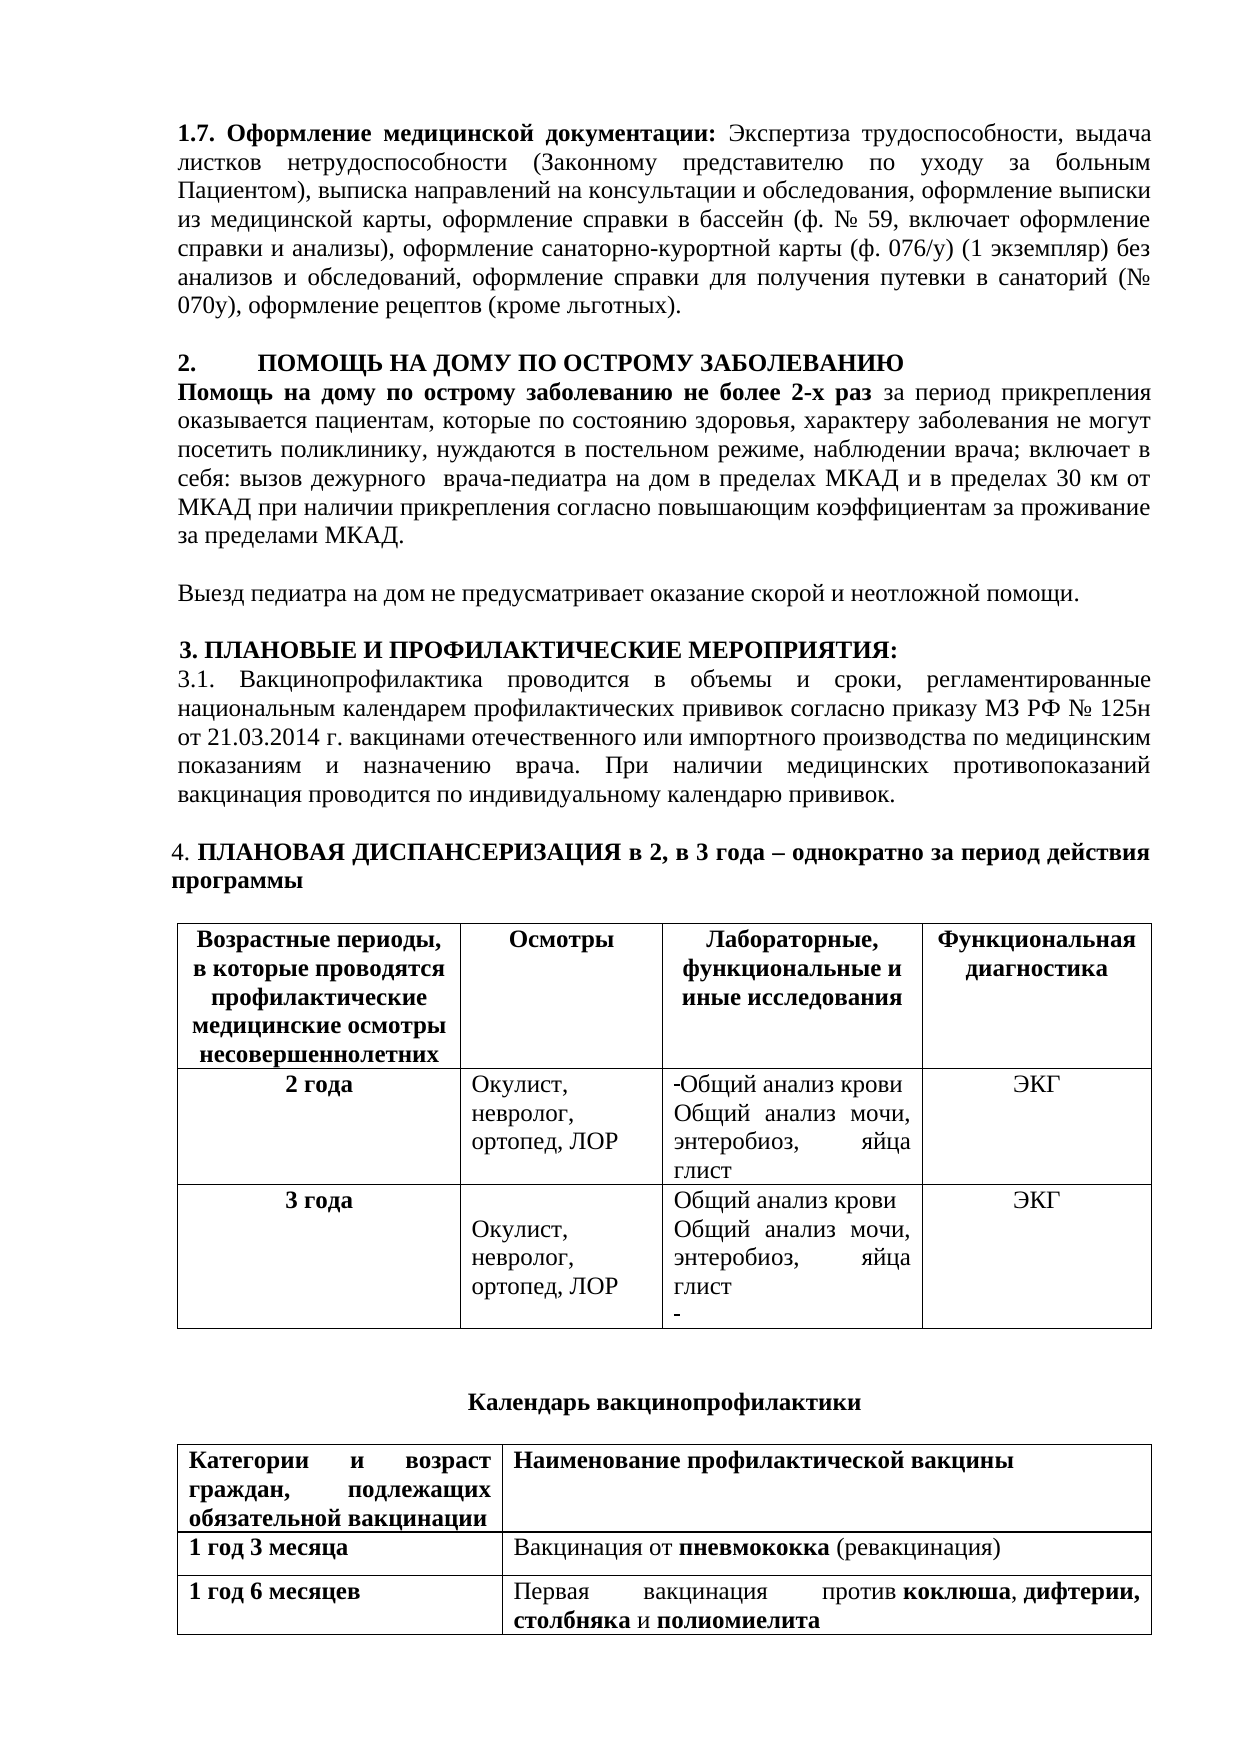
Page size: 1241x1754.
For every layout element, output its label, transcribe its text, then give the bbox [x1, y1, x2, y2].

table_cell 1 год 3 месяца [178, 1533, 502, 1575]
table_cell Окулист, невролог, ортопед, ЛОР [461, 1069, 662, 1184]
table_header Категории и возраст граждан, подлежащих обязательной вакцинации [178, 1445, 502, 1531]
list 3.1. Вакцинопрофилактика проводится в объемы и сроки, регламентированные национальным календарем профилактических прививок согласно приказу МЗ РФ № 125н от 21.03.2014 г. вакцинами отечественного или импортного производства по медицинским показаниям и назначению врача. При наличии медицинских противопоказаний вакцинация проводится по индивидуальному календарю прививок. [177, 664, 1152, 808]
table_cell 2 года [178, 1069, 460, 1184]
table_cell 3 года [178, 1185, 460, 1328]
text Выезд педиатра на дом не предусматривает оказание скорой и неотложной помощи. [177, 578, 1152, 607]
table_cell ЭКГ [923, 1069, 1151, 1184]
table_header Возрастные периоды, в которые проводятся профилактические медицинские осмотры несовершеннолетних [178, 924, 460, 1068]
text Помощь на дому по острому заболеванию не более 2-х раз за период прикрепления оказывается пациентам, которые по состоянию здоровья, характеру заболевания не могут посетить поликлинику, нуждаются в постельном режиме, наблюдении врача; включает в себя: вызов дежурного врача-педиатра на дом в пределах МКАД и в пределах 30 км от МКАД при наличии прикрепления согласно повышающим коэффициентам за проживание за пределами МКАД. [177, 377, 1152, 549]
list 4. ПЛАНОВАЯ ДИСПАНСЕРИЗАЦИЯ в 2, в 3 года – однократно за период действия программы [171, 837, 1152, 894]
list 3. ПЛАНОВЫЕ И ПРОФИЛАКТИЧЕСКИЕ МЕРОПРИЯТИЯ: [179, 636, 1152, 664]
table_header Функциональная диагностика [923, 924, 1151, 1068]
list ПОМОЩЬ НА ДОМУ ПО ОСТРОМУ ЗАБОЛЕВАНИЮ [177, 348, 1152, 377]
table_header Осмотры [461, 924, 662, 1068]
table_cell Окулист, невролог, ортопед, ЛОР [461, 1185, 662, 1328]
table_cell ЭКГ [923, 1185, 1151, 1328]
text 1.7. Оформление медицинской документации: Экспертиза трудоспособности, выдача листков нетрудоспособности (Законному представителю по уходу за больным Пациентом), выписка направлений на консультации и обследования, оформление выписки из медицинской карты, оформление справки в бассейн (ф. № 59, включает оформление справки и анализы), оформление санаторно-курортной карты (ф. 076/у) (1 экземпляр) без анализов и обследований, оформление справки для получения путевки в санаторий (№ 070у), оформление рецептов (кроме льготных). [177, 118, 1152, 319]
table_cell Первая вакцинация против коклюша, дифтерии, столбняка и полиомиелита [503, 1576, 1151, 1634]
table_header Лабораторные, функциональные и иные исследования [663, 924, 922, 1068]
table_cell Вакцинация от пневмококка (ревакцинация) [503, 1533, 1151, 1575]
table_cell Общий анализ крови Общий анализ мочи, энтеробиоз, яйца глист [663, 1069, 922, 1184]
text Календарь вакцинопрофилактики [177, 1387, 1152, 1415]
table_header Наименование профилактической вакцины [503, 1445, 1151, 1531]
table_cell 1 год 6 месяцев [178, 1576, 502, 1634]
table_cell Общий анализ крови Общий анализ мочи, энтеробиоз, яйца глист [663, 1185, 922, 1328]
